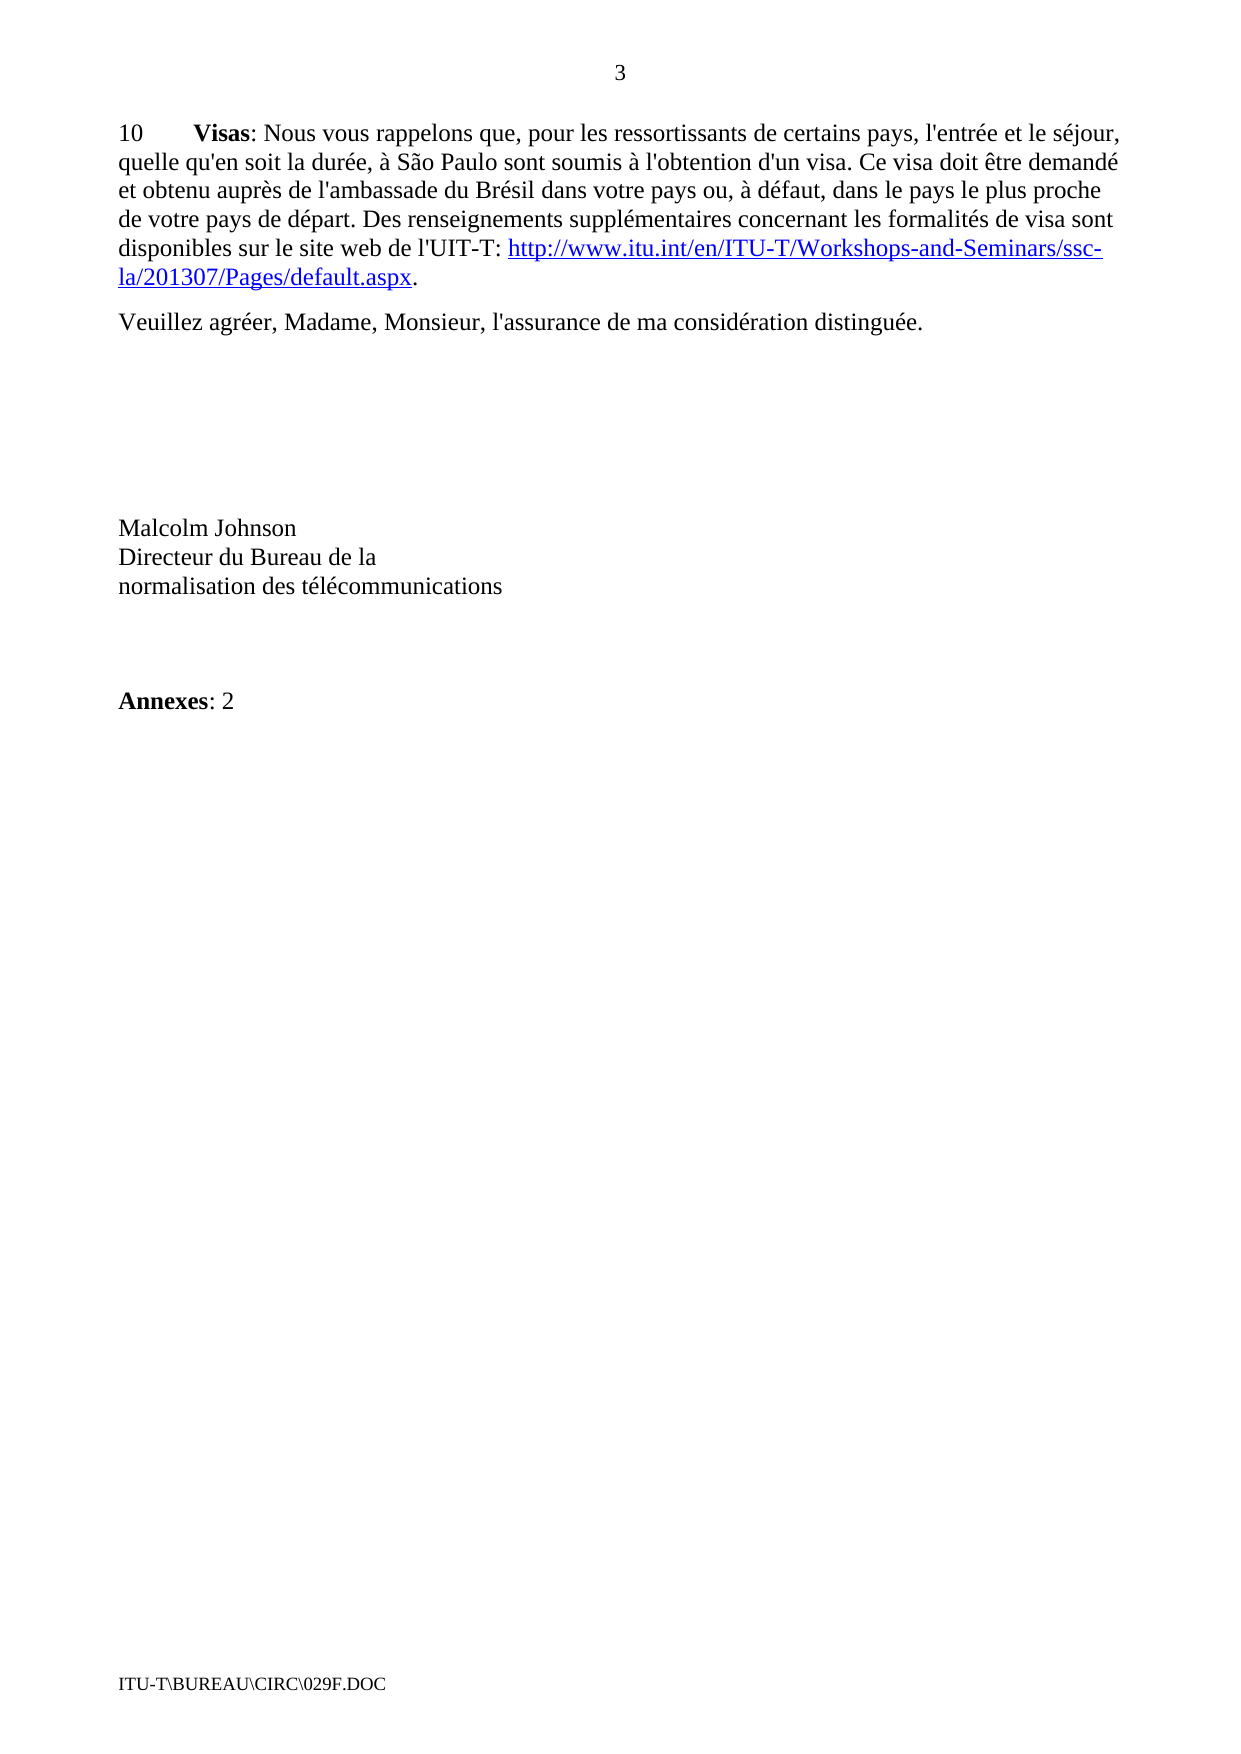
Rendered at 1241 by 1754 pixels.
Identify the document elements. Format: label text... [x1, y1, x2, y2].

text 10 Visas: Nous vous rappelons que, pour les ressortissants de certains pays, l'entrée et le séjour, quelle qu'en soit la durée, à São Paulo sont soumis à l'obtention d'un visa. Ce visa doit être demandé et obtenu auprès de l'ambassade du Brésil dans votre pays ou, à défaut, dans le pays le plus proche de votre pays de départ. Des renseignements supplémentaires concernant les formalités de visa sont disponibles sur le site web de l'UIT-T: http://www.itu.int/en/ITU-T/Workshops-and-Seminars/ssc-la/201307/Pages/default.aspx. [118, 118, 1122, 291]
text Malcolm Johnson Directeur du Bureau de la normalisation des télécommunications [118, 513, 1113, 599]
text Veuillez agréer, Madame, Monsieur, l'assurance de ma considération distinguée. [118, 307, 1122, 336]
text Annexes: 2 [118, 686, 1112, 714]
